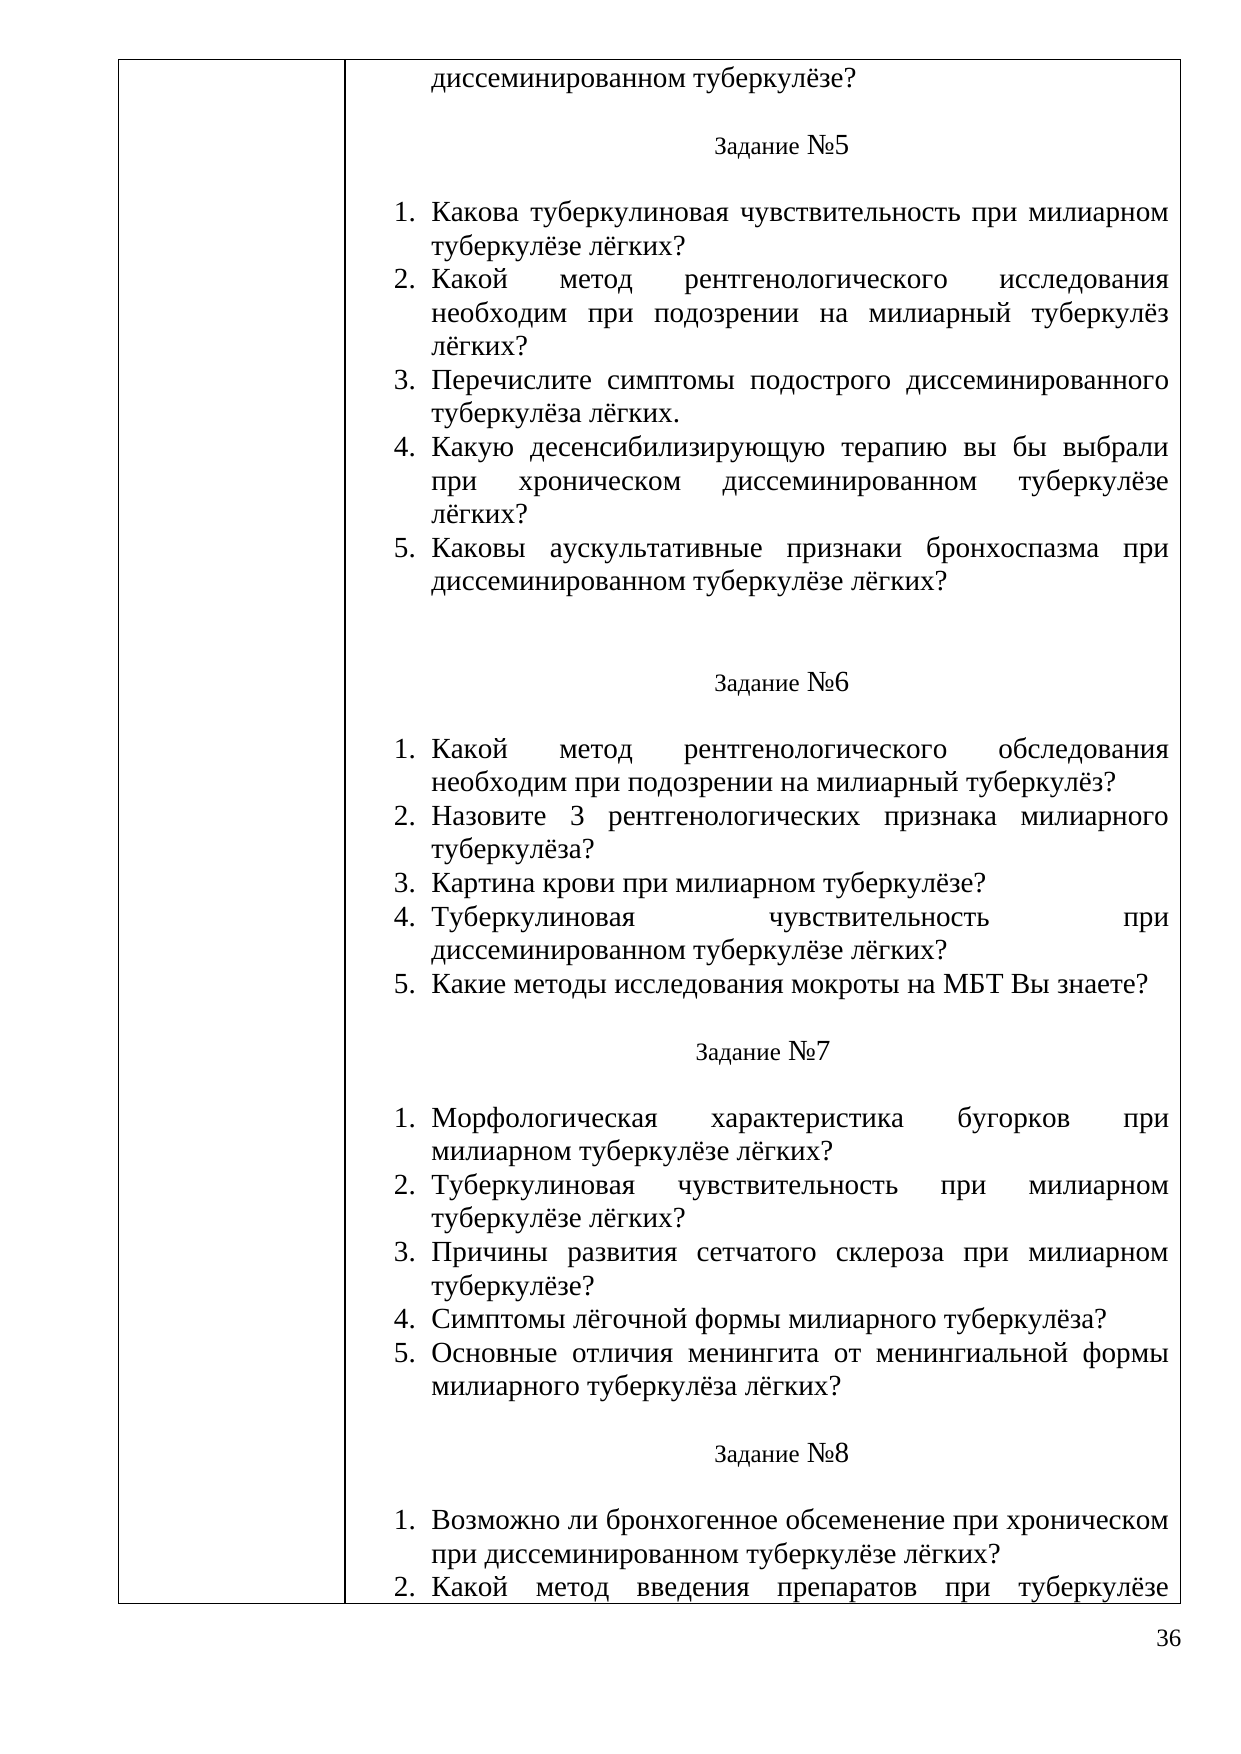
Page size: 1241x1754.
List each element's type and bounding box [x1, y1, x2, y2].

table_cell [346, 60, 1180, 1603]
table_cell [119, 60, 344, 1603]
